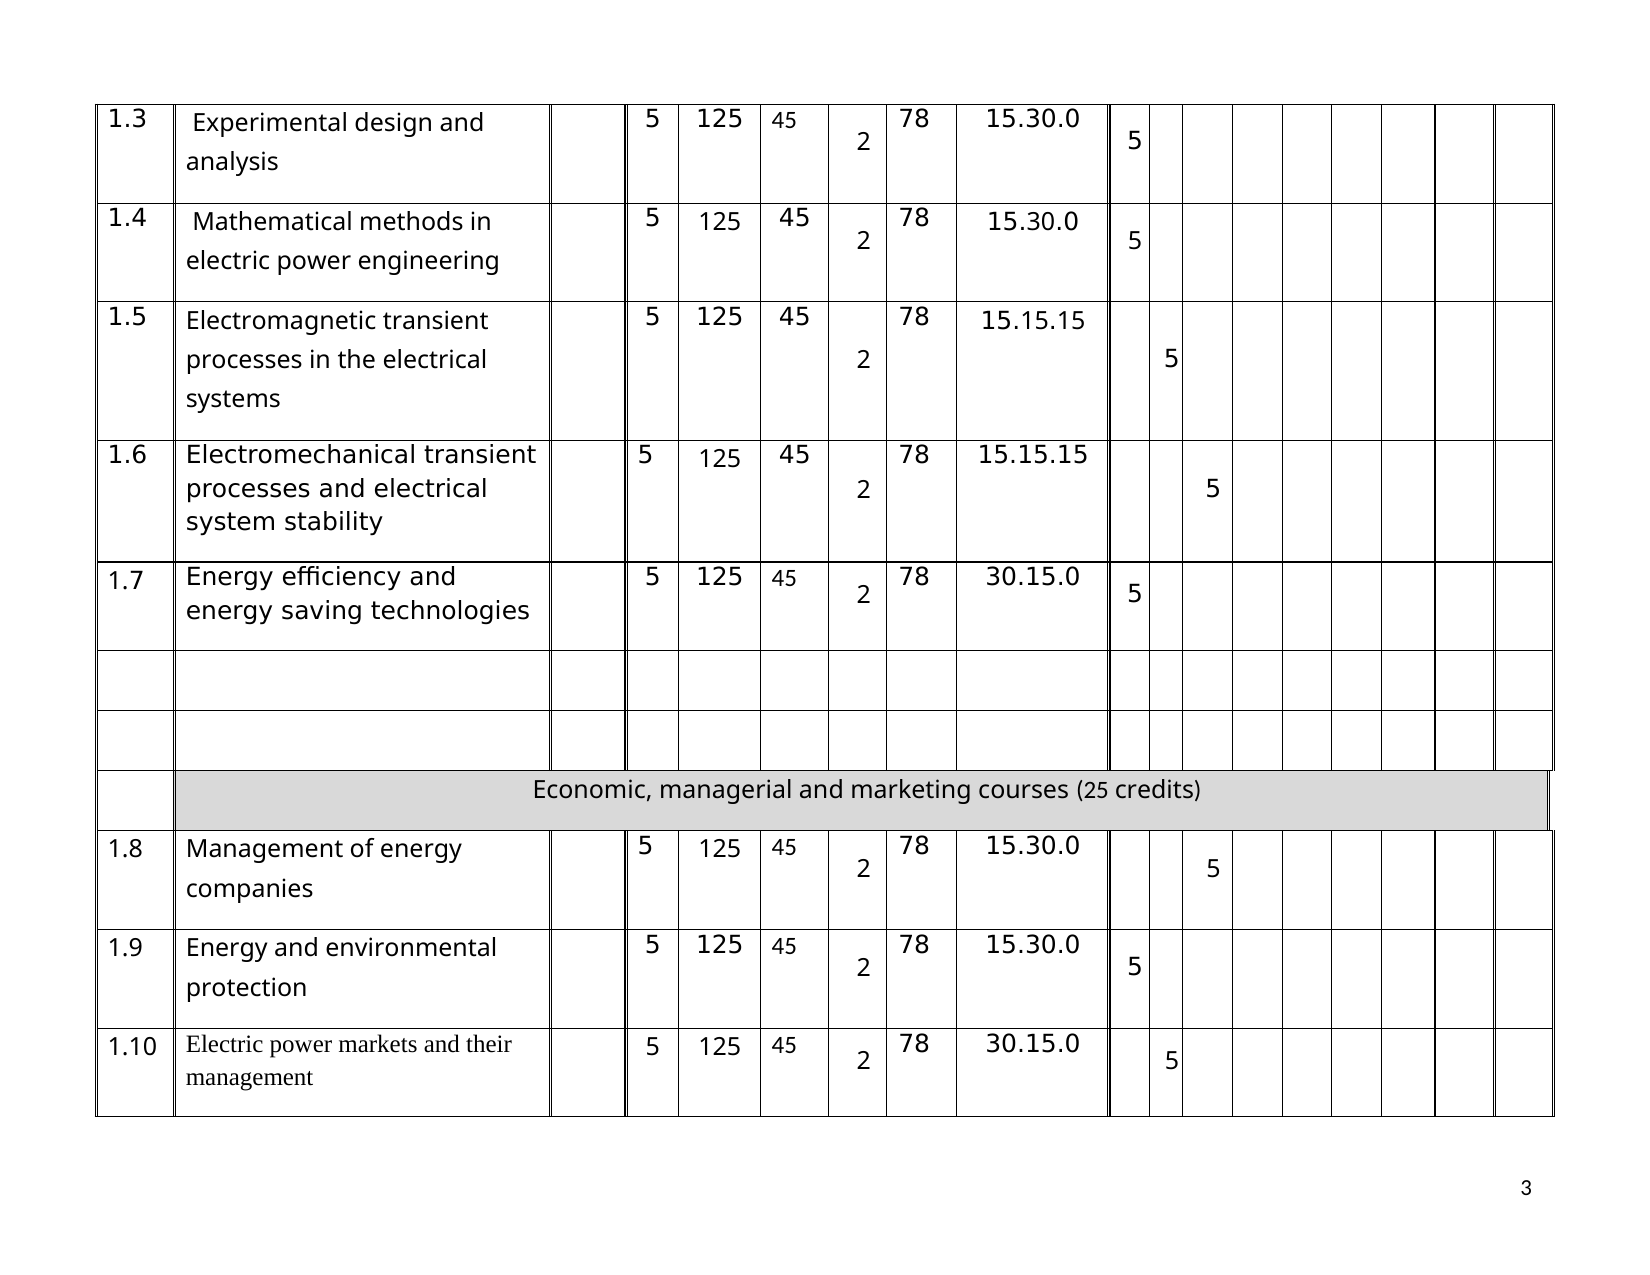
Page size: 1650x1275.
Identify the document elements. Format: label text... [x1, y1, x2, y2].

table_cell [1283, 204, 1331, 301]
table_cell [552, 441, 624, 561]
table_cell [176, 711, 549, 770]
table_cell 15.30.0 [957, 105, 1107, 202]
table_cell [1496, 831, 1552, 929]
table_cell [679, 711, 760, 770]
table_cell 5 [1150, 1029, 1182, 1116]
table_cell 5 [1150, 302, 1182, 439]
table_cell [1382, 930, 1434, 1028]
table_cell [1332, 563, 1381, 650]
table_cell 78 [887, 1029, 956, 1116]
table_cell [957, 651, 1107, 710]
table_cell Economic, managerial and marketing courses (25 credits) [176, 771, 1547, 830]
table_cell [1283, 711, 1331, 770]
table_cell [1233, 651, 1282, 710]
table_cell 5 [628, 563, 678, 650]
table_cell 125 [679, 930, 760, 1028]
table_cell [887, 711, 956, 770]
table_cell Energy efficiency and energy saving technologies [176, 563, 549, 650]
table_cell [1436, 441, 1493, 561]
table_cell [1382, 441, 1434, 561]
table_cell [1150, 930, 1182, 1028]
table_cell [1150, 651, 1182, 710]
table_cell 78 [887, 204, 956, 301]
table_cell 2 [829, 930, 886, 1028]
table_cell 1.9 [98, 930, 173, 1028]
table_cell [1283, 441, 1331, 561]
table_cell 45 [761, 105, 828, 202]
table_cell [98, 771, 173, 830]
table_cell 78 [887, 930, 956, 1028]
table_cell [98, 651, 173, 710]
table_cell [552, 563, 624, 650]
table_cell Electric power markets and their management [176, 1029, 549, 1116]
table_cell Management of energy companies [176, 831, 549, 929]
table_cell [1496, 1029, 1552, 1116]
table_cell [1332, 441, 1381, 561]
table_cell 15.30.0 [957, 204, 1107, 301]
table_cell [1436, 651, 1493, 710]
table_cell [1111, 831, 1149, 929]
table_cell 15.15.15 [957, 302, 1107, 439]
table_cell [552, 930, 624, 1028]
table_cell [1183, 105, 1232, 202]
table_cell [1496, 651, 1552, 710]
table_cell [1233, 105, 1282, 202]
table_cell [552, 1029, 624, 1116]
table_cell [1332, 204, 1381, 301]
table_cell [1496, 563, 1552, 650]
table_cell [1436, 711, 1493, 770]
table_cell [1332, 831, 1381, 929]
table_cell [1332, 1029, 1381, 1116]
table_cell [628, 711, 678, 770]
table_cell 1.3 [98, 105, 173, 202]
table_cell [1382, 302, 1434, 439]
table_cell [1183, 930, 1232, 1028]
table_cell Electromechanical transient processes and electrical system stability [176, 441, 549, 561]
table_cell [1496, 105, 1552, 202]
table_cell [1183, 711, 1232, 770]
table_cell [1496, 204, 1552, 301]
table_cell 5 [1111, 105, 1149, 202]
table_cell [1233, 930, 1282, 1028]
table_cell [552, 105, 624, 202]
table_cell [1150, 204, 1182, 301]
table_cell [1183, 563, 1232, 650]
table_cell [1150, 711, 1182, 770]
table_cell 1.4 [98, 204, 173, 301]
table_cell 125 [679, 302, 760, 439]
table_cell [1111, 651, 1149, 710]
table_cell [1233, 831, 1282, 929]
table_cell 45 [761, 302, 828, 439]
table_cell [98, 711, 173, 770]
table_cell 125 [679, 204, 760, 301]
table_cell [1436, 302, 1493, 439]
table_cell [1382, 105, 1434, 202]
table_cell [1111, 441, 1149, 561]
table_cell Energy and environmental protection [176, 930, 549, 1028]
table_cell 45 [761, 204, 828, 301]
table_cell [1382, 563, 1434, 650]
table_cell 2 [829, 1029, 886, 1116]
table_cell [1283, 105, 1331, 202]
table_cell [1382, 204, 1434, 301]
table_cell [1283, 651, 1331, 710]
table_cell 5 [1183, 831, 1232, 929]
table_cell [1283, 1029, 1331, 1116]
table_cell 5 [628, 302, 678, 439]
table_cell [1183, 651, 1232, 710]
table_cell 1.8 [98, 831, 173, 929]
table_cell 1.7 [98, 563, 173, 650]
table_cell 1.10 [98, 1029, 173, 1116]
table_cell 125 [679, 105, 760, 202]
table_cell [1436, 105, 1493, 202]
table_cell [1233, 711, 1282, 770]
table_cell 78 [887, 302, 956, 439]
table_cell 15.30.0 [957, 930, 1107, 1028]
table_cell 2 [829, 204, 886, 301]
table_cell [1332, 711, 1381, 770]
table_cell [1496, 302, 1552, 439]
table_cell 1.5 [98, 302, 173, 439]
table_cell Mathematical methods in electric power engineering [176, 204, 549, 301]
table_cell [1283, 930, 1331, 1028]
table_cell [1283, 302, 1331, 439]
table_cell [1332, 930, 1381, 1028]
table_cell [1150, 105, 1182, 202]
table_cell [1332, 651, 1381, 710]
table_cell [679, 651, 760, 710]
table_cell 5 [1111, 563, 1149, 650]
table_cell [1283, 831, 1331, 929]
table_cell [1332, 105, 1381, 202]
table_cell [1233, 204, 1282, 301]
table_cell [829, 651, 886, 710]
table_cell [1233, 441, 1282, 561]
table_cell [1496, 930, 1552, 1028]
table_cell [1436, 831, 1493, 929]
table_cell [1183, 204, 1232, 301]
table_cell [1436, 563, 1493, 650]
table_cell 1.6 [98, 441, 173, 561]
table_cell 5 [628, 831, 678, 929]
table_cell 78 [887, 105, 956, 202]
table_cell [552, 302, 624, 439]
table_cell 30.15.0 [957, 563, 1107, 650]
table_cell [1111, 1029, 1149, 1116]
table_cell 78 [887, 441, 956, 561]
table_cell 125 [679, 441, 760, 561]
table_cell 2 [829, 563, 886, 650]
table_cell [552, 651, 624, 710]
table_cell [1436, 1029, 1493, 1116]
table_cell [1382, 651, 1434, 710]
table_cell 5 [628, 204, 678, 301]
table_cell 45 [761, 563, 828, 650]
table_cell [1436, 930, 1493, 1028]
table_cell 5 [1111, 204, 1149, 301]
table_cell [1150, 441, 1182, 561]
table_cell [1436, 204, 1493, 301]
table_cell [761, 651, 828, 710]
table_cell 15.30.0 [957, 831, 1107, 929]
table_cell Electromagnetic transient processes in the electrical systems [176, 302, 549, 439]
table_cell 45 [761, 441, 828, 561]
table_cell [552, 204, 624, 301]
table_cell 45 [761, 930, 828, 1028]
table_cell 125 [679, 831, 760, 929]
table_cell [1150, 831, 1182, 929]
table_cell 30.15.0 [957, 1029, 1107, 1116]
table_cell [887, 651, 956, 710]
table_cell [1283, 563, 1331, 650]
table_cell 2 [829, 831, 886, 929]
table_cell [1111, 711, 1149, 770]
table_cell [552, 831, 624, 929]
table_cell [1233, 563, 1282, 650]
table_cell 125 [679, 1029, 760, 1116]
table_cell [1183, 302, 1232, 439]
table_cell [1382, 831, 1434, 929]
table_cell 5 [628, 105, 678, 202]
table_cell 2 [829, 302, 886, 439]
table_cell 125 [679, 563, 760, 650]
table_cell [552, 711, 624, 770]
table_cell [1183, 1029, 1232, 1116]
table_cell 45 [761, 1029, 828, 1116]
table_cell 45 [761, 831, 828, 929]
table_cell [1233, 1029, 1282, 1116]
table_cell [1150, 563, 1182, 650]
table_cell [628, 651, 678, 710]
table_cell Experimental design and analysis [176, 105, 549, 202]
table_cell [1382, 1029, 1434, 1116]
table_cell [1496, 711, 1552, 770]
table_cell [1332, 302, 1381, 439]
table_cell 2 [829, 441, 886, 561]
table_cell [1111, 302, 1149, 439]
table_cell 5 [1111, 930, 1149, 1028]
table_cell 5 [628, 930, 678, 1028]
table_cell 78 [887, 831, 956, 929]
table_cell 15.15.15 [957, 441, 1107, 561]
table_cell [1496, 441, 1552, 561]
table_cell [176, 651, 549, 710]
table_cell [1233, 302, 1282, 439]
table_cell 5 [628, 441, 678, 561]
table_cell 2 [829, 105, 886, 202]
table_cell [957, 711, 1107, 770]
table_cell [1382, 711, 1434, 770]
table_cell 78 [887, 563, 956, 650]
table_cell 5 [628, 1029, 678, 1116]
table_cell [829, 711, 886, 770]
table_cell 5 [1183, 441, 1232, 561]
table_cell [761, 711, 828, 770]
